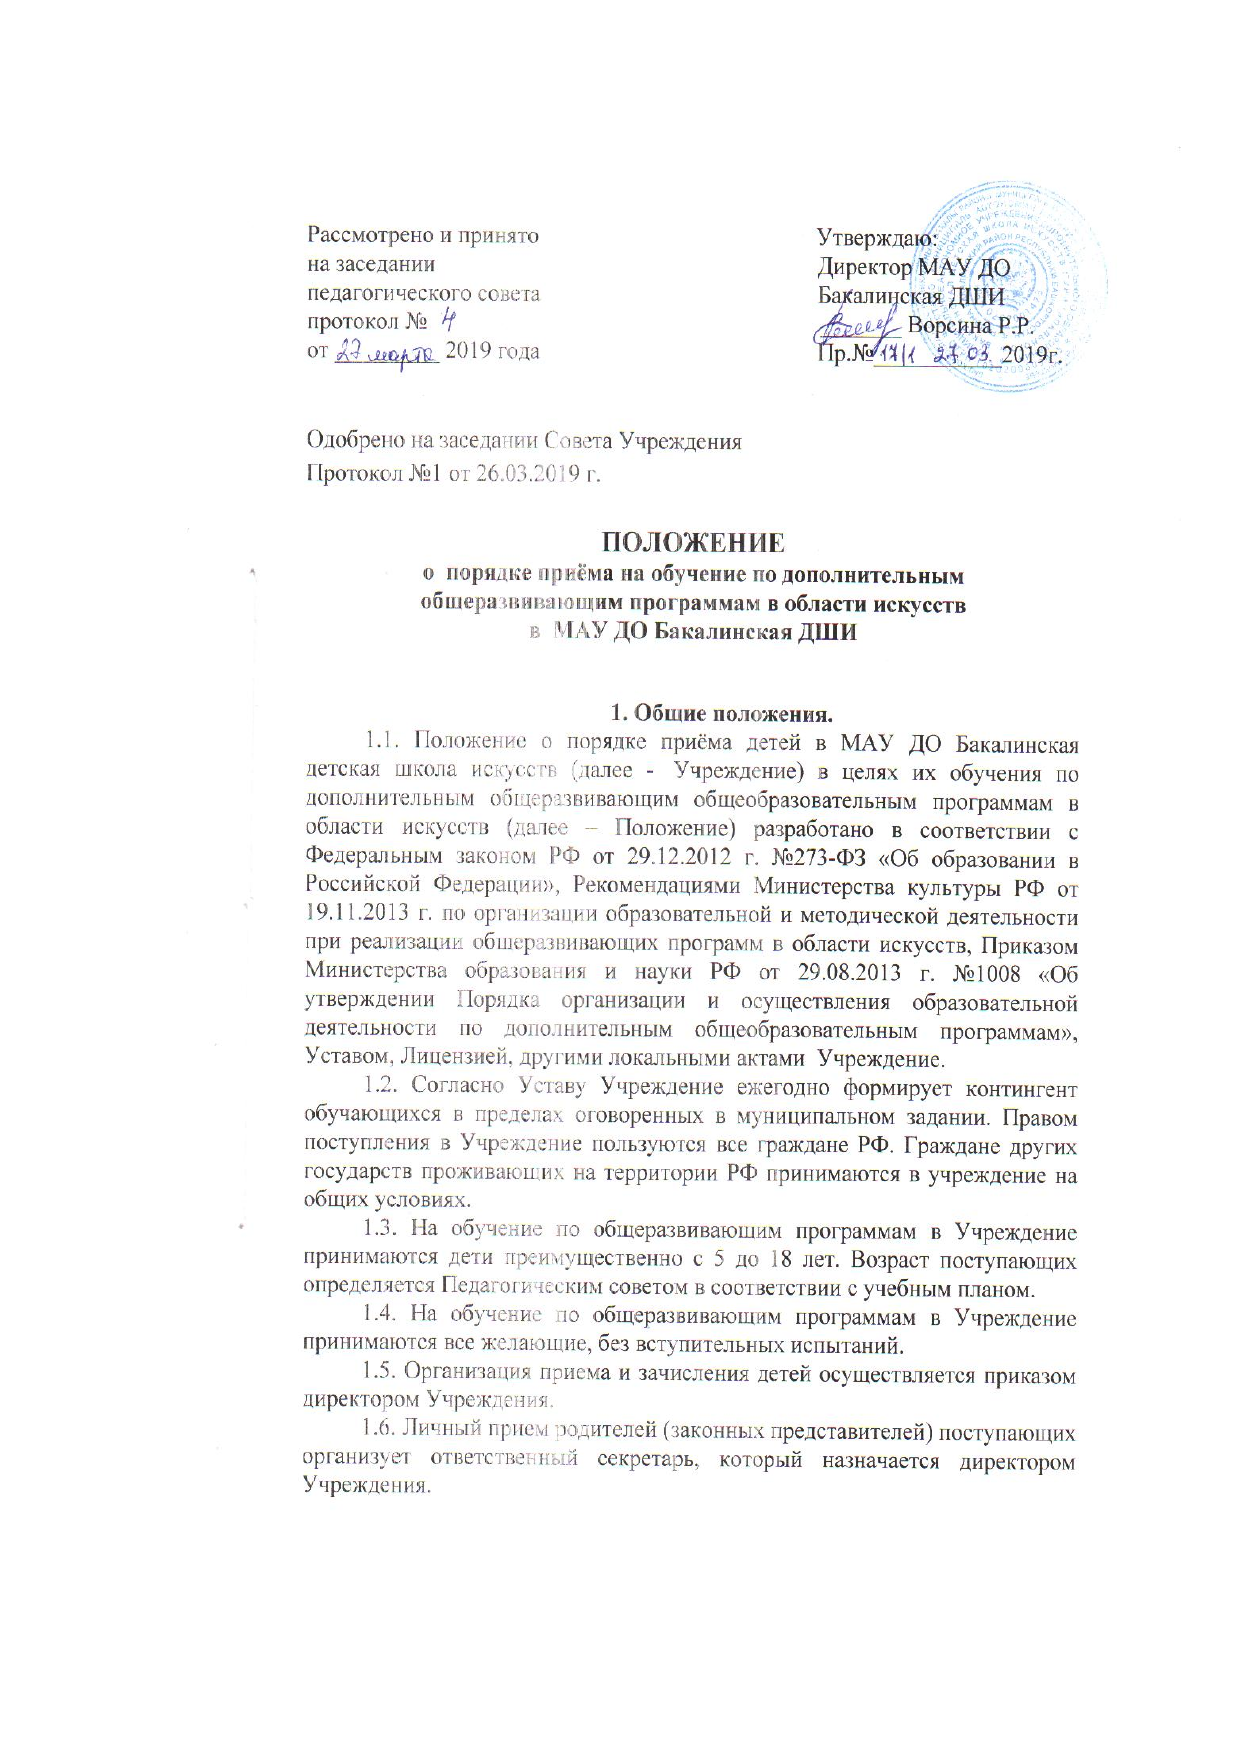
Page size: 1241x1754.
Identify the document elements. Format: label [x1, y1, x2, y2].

picture [177, 118, 1189, 1614]
